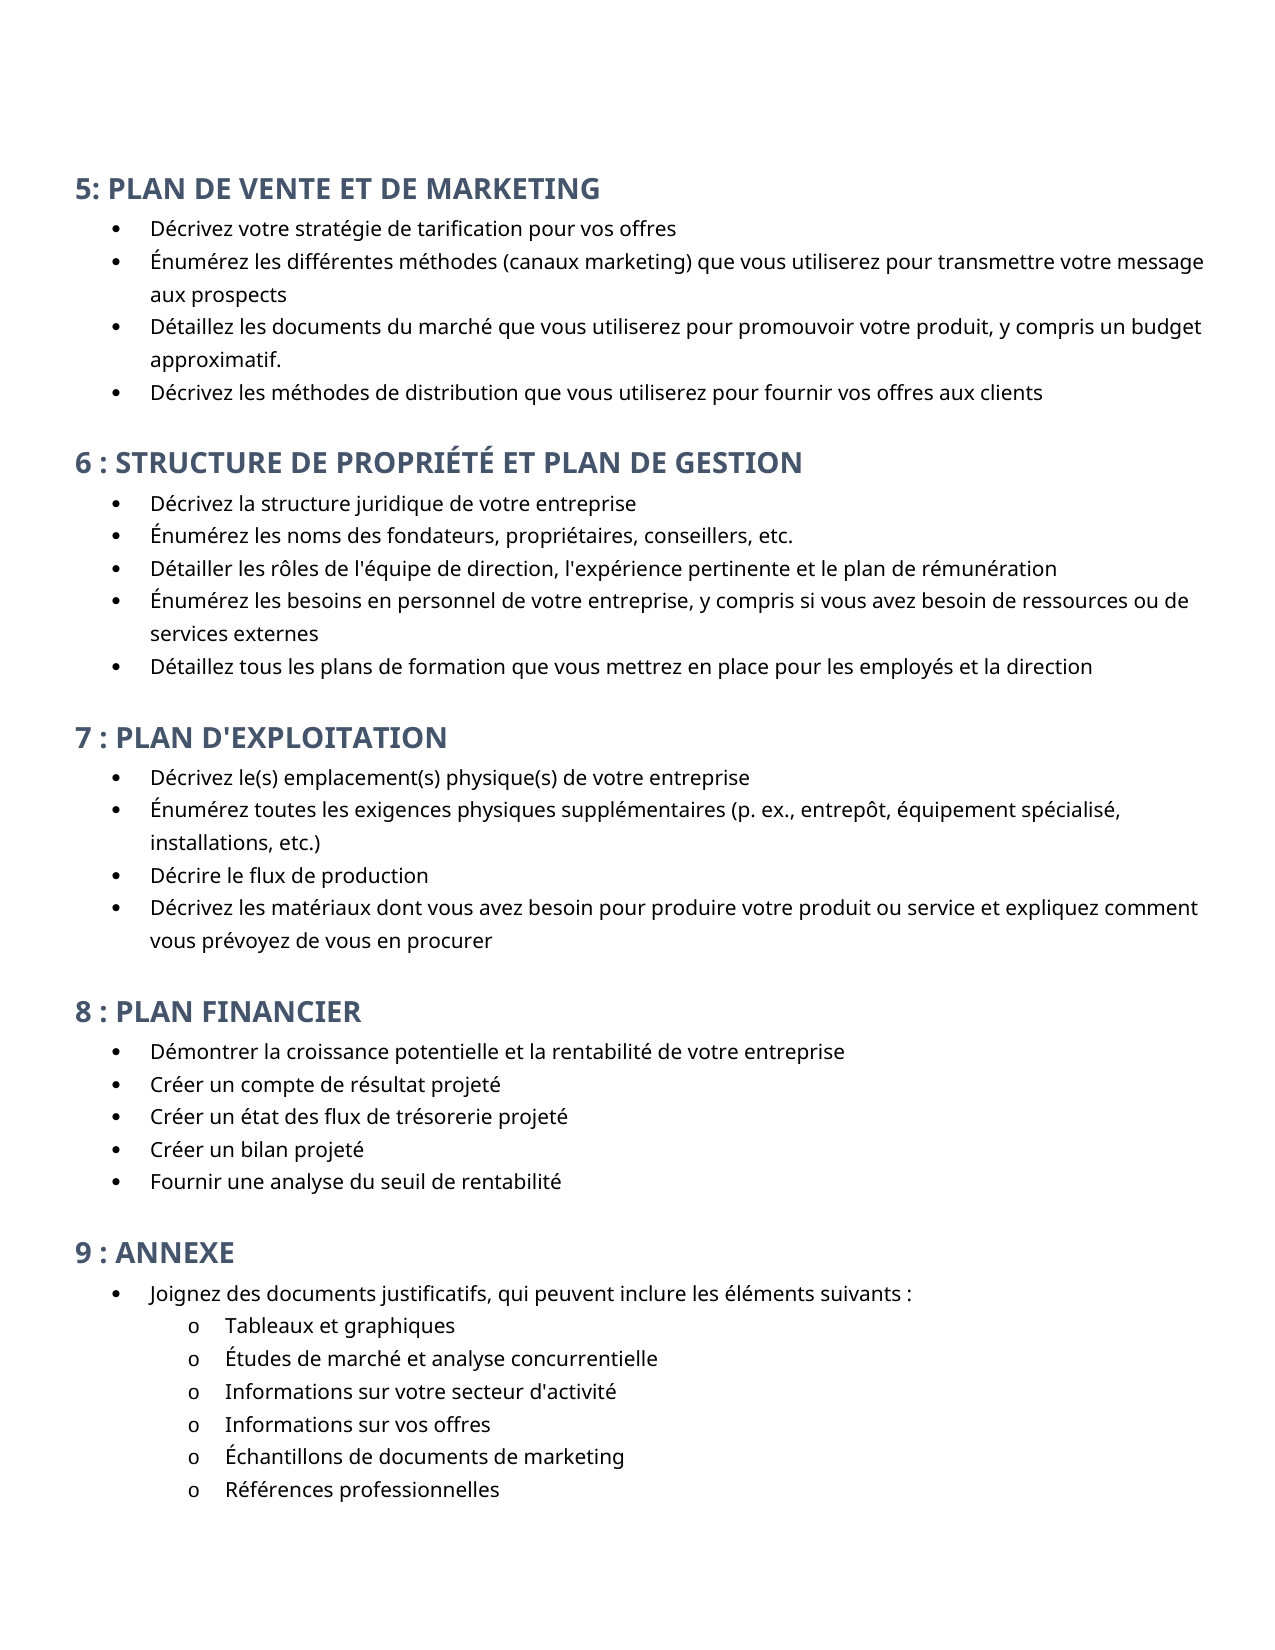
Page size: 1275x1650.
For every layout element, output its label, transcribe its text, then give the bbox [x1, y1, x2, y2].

list Tableaux et graphiques [187, 1311, 1216, 1340]
list Énumérez les différentes méthodes (canaux marketing) que vous utiliserez pour transmettre votre message aux prospects [112, 247, 1216, 308]
list Fournir une analyse du seuil de rentabilité [112, 1167, 1216, 1228]
list Décrire le flux de production [112, 861, 1216, 889]
list Créer un bilan projeté [112, 1135, 1216, 1163]
list Décrivez le(s) emplacement(s) physique(s) de votre entreprise [112, 763, 1216, 791]
list Détaillez tous les plans de formation que vous mettrez en place pour les employés et la direction [112, 652, 1216, 713]
list Créer un état des flux de trésorerie projeté [112, 1102, 1216, 1131]
list Informations sur vos offres [187, 1410, 1216, 1438]
list Études de marché et analyse concurrentielle [187, 1344, 1216, 1373]
subtitle 9 : Annexe [75, 1233, 1216, 1272]
list Références professionnelles [187, 1475, 1216, 1504]
subtitle 8 : Plan financier [75, 991, 1216, 1031]
list Détailler les rôles de l'équipe de direction, l'expérience pertinente et le plan de rémunération [112, 554, 1216, 582]
list Énumérez les besoins en personnel de votre entreprise, y compris si vous avez besoin de ressources ou de services externes [112, 587, 1216, 648]
subtitle 5: Plan de vente et de marketing [75, 169, 1216, 208]
list Énumérez toutes les exigences physiques supplémentaires (p. ex., entrepôt, équipement spécialisé, installations, etc.) [112, 796, 1216, 857]
list Créer un compte de résultat projeté [112, 1070, 1216, 1098]
list Échantillons de documents de marketing [187, 1442, 1216, 1471]
list Décrivez la structure juridique de votre entreprise [112, 489, 1216, 517]
list Décrivez les méthodes de distribution que vous utiliserez pour fournir vos offres aux clients [112, 378, 1216, 439]
list Énumérez les noms des fondateurs, propriétaires, conseillers, etc. [112, 521, 1216, 550]
list Démontrer la croissance potentielle et la rentabilité de votre entreprise [112, 1037, 1216, 1066]
list Joignez des documents justificatifs, qui peuvent inclure les éléments suivants : [112, 1279, 1216, 1307]
subtitle 6 : Structure de propriété et plan de gestion [75, 443, 1216, 482]
list Informations sur votre secteur d'activité [187, 1377, 1216, 1405]
subtitle 7 : Plan d'exploitation [75, 717, 1216, 757]
list Détaillez les documents du marché que vous utiliserez pour promouvoir votre produit, y compris un budget approximatif. [112, 312, 1216, 373]
list Décrivez les matériaux dont vous avez besoin pour produire votre produit ou service et expliquez comment vous prévoyez de vous en procurer [112, 893, 1216, 987]
list Décrivez votre stratégie de tarification pour vos offres [112, 214, 1216, 243]
